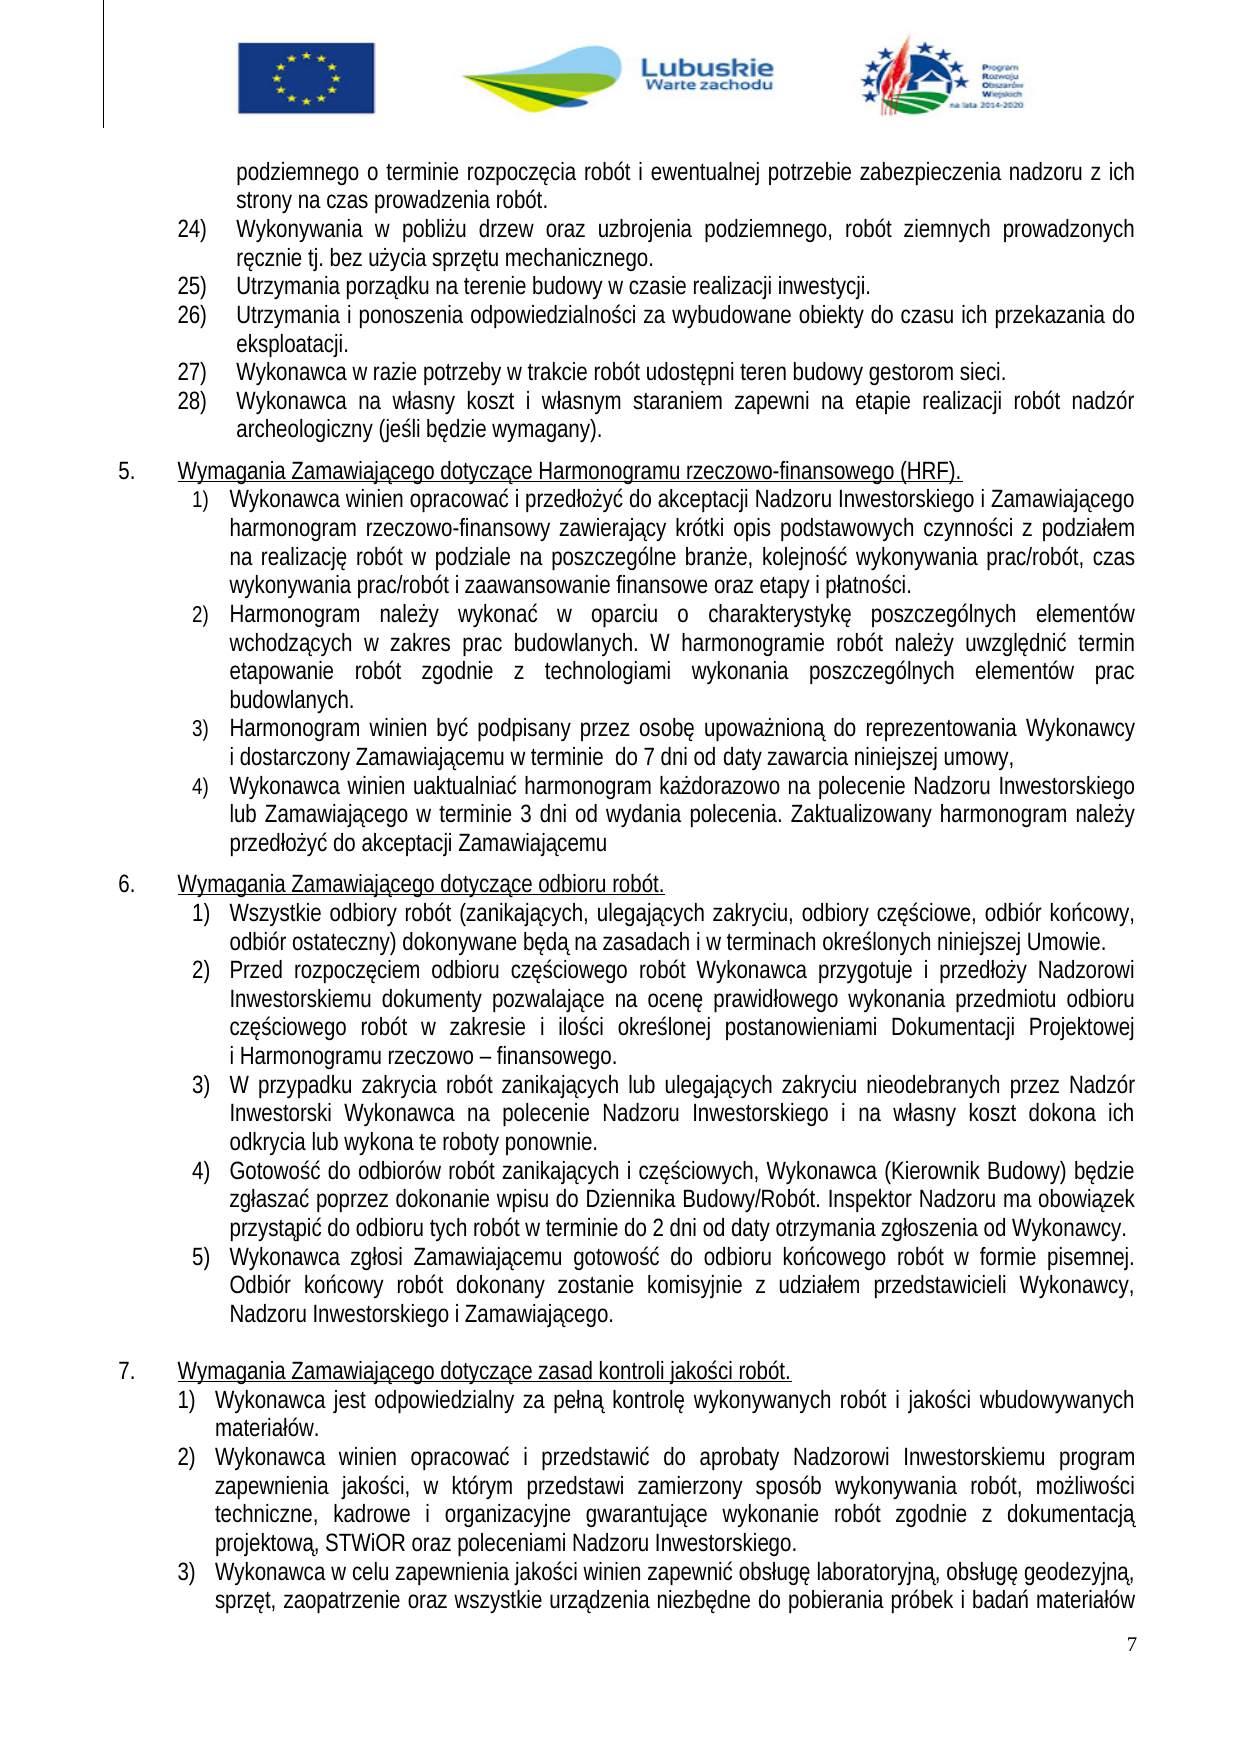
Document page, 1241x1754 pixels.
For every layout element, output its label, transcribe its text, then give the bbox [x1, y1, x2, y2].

list Wszystkie odbiory robót (zanikających, ulegających zakryciu, odbiory częściowe, odbiór końcowy, odbiór ostateczny) dokonywane będą na zasadach i w terminach określonych niniejszej Umowie. [192, 898, 1137, 955]
list Wykonawca w razie potrzeby w trakcie robót udostępni teren budowy gestorom sieci. [177, 357, 1137, 386]
list Przed rozpoczęciem odbioru częściowego robót Wykonawca przygotuje i przedłoży Nadzorowi Inwestorskiemu dokumenty pozwalające na ocenę prawidłowego wykonania przedmiotu odbioru częściowego robót w zakresie i ilości określonej postanowieniami Dokumentacji Projektowej i Harmonogramu rzeczowo – finansowego. [192, 955, 1137, 1070]
list Wymagania Zamawiającego dotyczące zasad kontroli jakości robót. [118, 1356, 1137, 1385]
picture [221, 28, 1046, 128]
list Wymagania Zamawiającego dotyczące Harmonogramu rzeczowo-finansowego (HRF). [118, 456, 1137, 484]
list Wykonawca na własny koszt i własnym staraniem zapewni na etapie realizacji robót nadzór archeologiczny (jeśli będzie wymagany). [177, 386, 1137, 443]
list Harmonogram należy wykonać w oparciu o charakterystykę poszczególnych elementów wchodzących w zakres prac budowlanych. W harmonogramie robót należy uwzględnić termin etapowanie robót zgodnie z technologiami wykonania poszczególnych elementów prac budowlanych. [192, 599, 1137, 713]
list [177, 1557, 1137, 1614]
list W przypadku zakrycia robót zanikających lub ulegających zakryciu nieodebranych przez Nadzór Inwestorski Wykonawca na polecenie Nadzoru Inwestorskiego i na własny koszt dokona ich odkrycia lub wykona te roboty ponownie. [192, 1070, 1137, 1156]
list Utrzymania i ponoszenia odpowiedzialności za wybudowane obiekty do czasu ich przekazania do eksploatacji. [177, 300, 1137, 357]
list Wykonawca winien uaktualniać harmonogram każdorazowo na polecenie Nadzoru Inwestorskiego lub Zamawiającego w terminie 3 dni od wydania polecenia. Zaktualizowany harmonogram należy przedłożyć do akceptacji Zamawiającemu [192, 771, 1137, 857]
list Gotowość do odbiorów robót zanikających i częściowych, Wykonawca (Kierownik Budowy) będzie zgłaszać poprzez dokonanie wpisu do Dziennika Budowy/Robót. Inspektor Nadzoru ma obowiązek przystąpić do odbioru tych robót w terminie do 2 dni od daty otrzymania zgłoszenia od Wykonawcy. [192, 1156, 1137, 1242]
list Wykonawca zgłosi Zamawiającemu gotowość do odbioru końcowego robót w formie pisemnej. Odbiór końcowy robót dokonany zostanie komisyjnie z udziałem przedstawicieli Wykonawcy, Nadzoru Inwestorskiego i Zamawiającego. [192, 1242, 1137, 1327]
list Wymagania Zamawiającego dotyczące odbioru robót. [118, 869, 1137, 898]
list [177, 157, 1137, 214]
list Wykonawca winien opracować i przedłożyć do akceptacji Nadzoru Inwestorskiego i Zamawiającego harmonogram rzeczowo-finansowy zawierający krótki opis podstawowych czynności z podziałem na realizację robót w podziale na poszczególne branże, kolejność wykonywania prac/robót, czas wykonywania prac/robót i zaawansowanie finansowe oraz etapy i płatności. [192, 484, 1137, 599]
list Wykonawca winien opracować i przedstawić do aprobaty Nadzorowi Inwestorskiemu program zapewnienia jakości, w którym przedstawi zamierzony sposób wykonywania robót, możliwości techniczne, kadrowe i organizacyjne gwarantujące wykonanie robót zgodnie z dokumentacją projektową, STWiOR oraz poleceniami Nadzoru Inwestorskiego. [177, 1442, 1137, 1557]
list Wykonawca jest odpowiedzialny za pełną kontrolę wykonywanych robót i jakości wbudowywanych materiałów. [177, 1385, 1137, 1442]
list Wykonywania w pobliżu drzew oraz uzbrojenia podziemnego, robót ziemnych prowadzonych ręcznie tj. bez użycia sprzętu mechanicznego. [177, 214, 1137, 271]
list Harmonogram winien być podpisany przez osobę upoważnioną do reprezentowania Wykonawcy i dostarczony Zamawiającemu w terminie do 7 dni od daty zawarcia niniejszej umowy, [192, 713, 1137, 771]
list Utrzymania porządku na terenie budowy w czasie realizacji inwestycji. [177, 271, 1137, 300]
